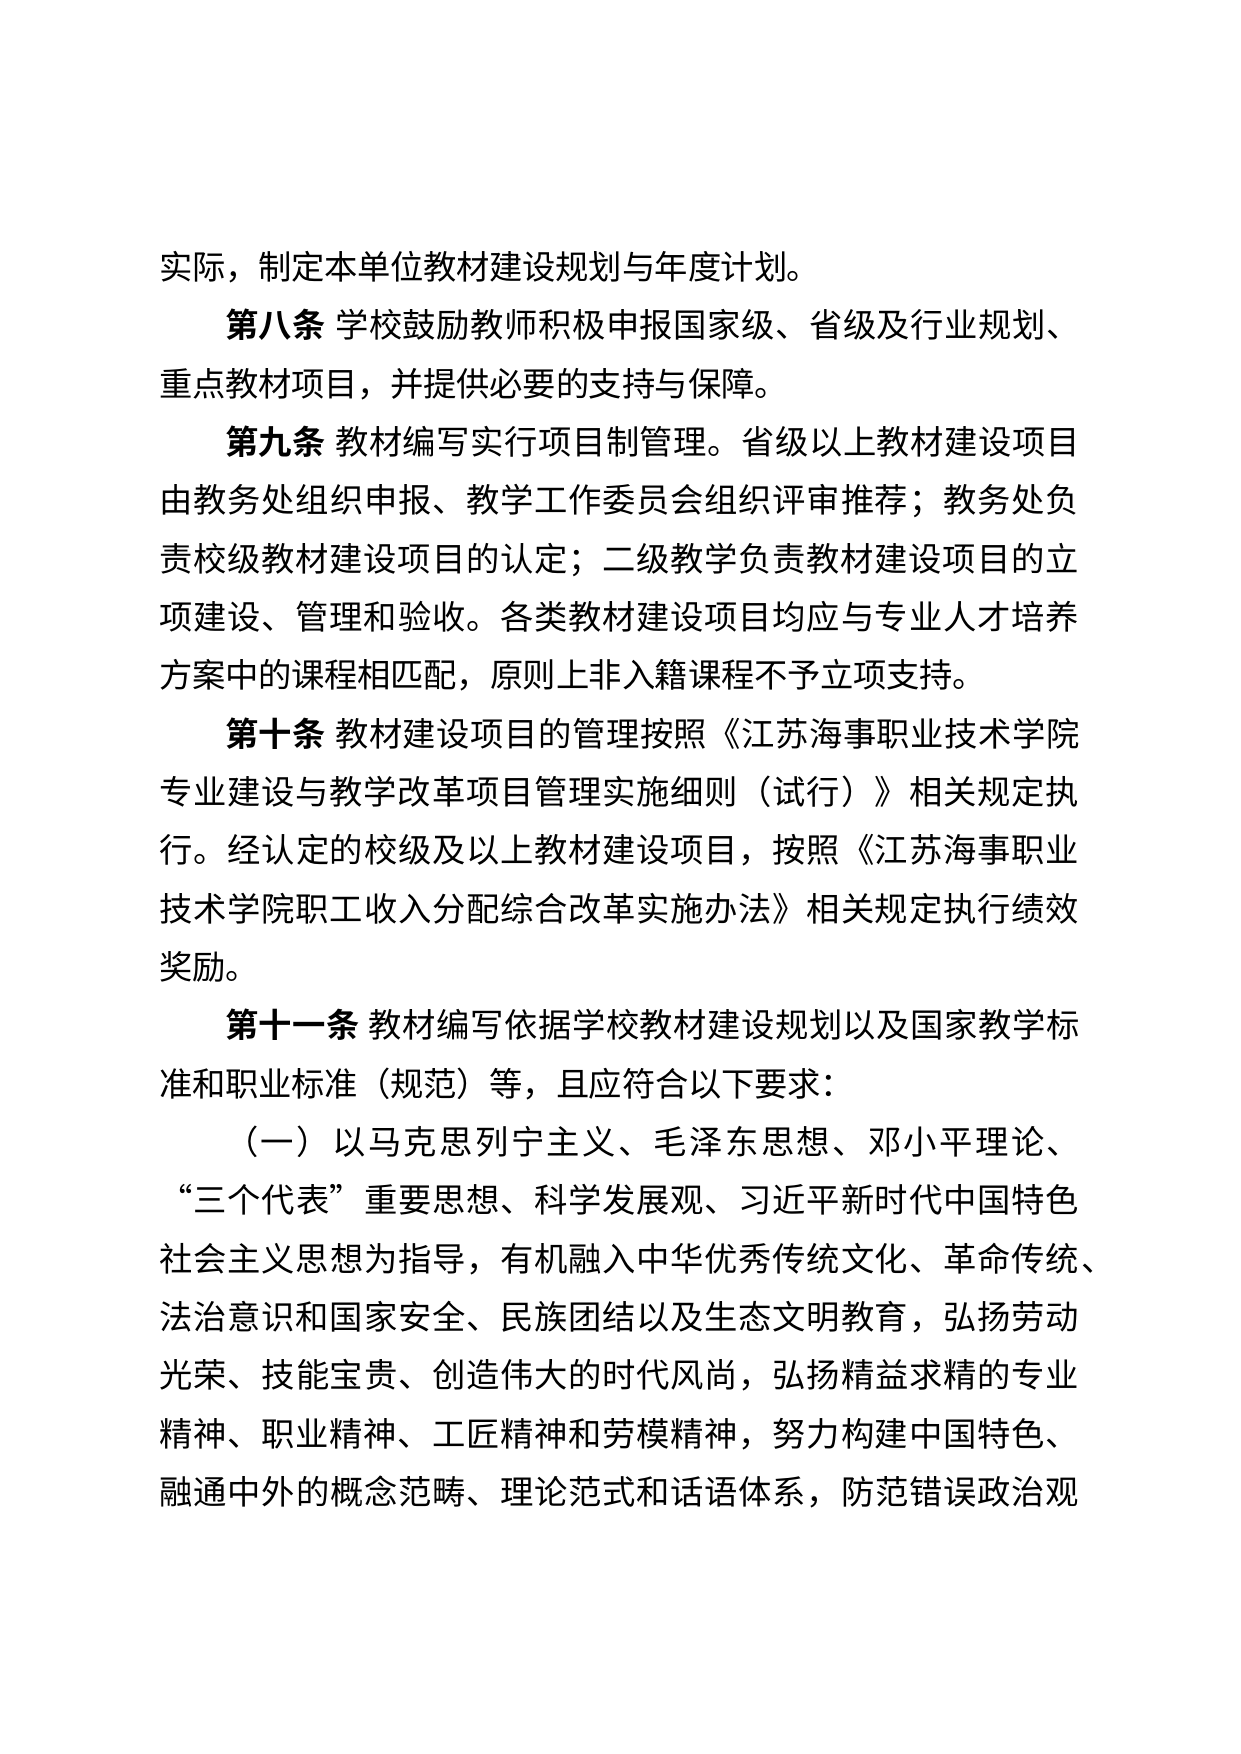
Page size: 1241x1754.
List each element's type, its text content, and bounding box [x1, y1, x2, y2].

text 第十一条 教材编写依据学校教材建设规划以及国家教学标准和职业标准（规范）等，且应符合以下要求： [159, 991, 1081, 1108]
text 第八条 学校鼓励教师积极申报国家级、省级及行业规划、重点教材项目，并提供必要的支持与保障。 [159, 291, 1081, 408]
text 第十条 教材建设项目的管理按照《江苏海事职业技术学院专业建设与教学改革项目管理实施细则（试行）》相关规定执行。经认定的校级及以上教材建设项目，按照《江苏海事职业技术学院职工收入分配综合改革实施办法》相关规定执行绩效奖励。 [159, 699, 1081, 991]
text 第九条 教材编写实行项目制管理。省级以上教材建设项目由教务处组织申报、教学工作委员会组织评审推荐；教务处负责校级教材建设项目的认定；二级教学负责教材建设项目的立项建设、管理和验收。各类教材建设项目均应与专业人才培养方案中的课程相匹配，原则上非入籍课程不予立项支持。 [159, 408, 1081, 699]
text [159, 1108, 1081, 1516]
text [159, 233, 1081, 291]
